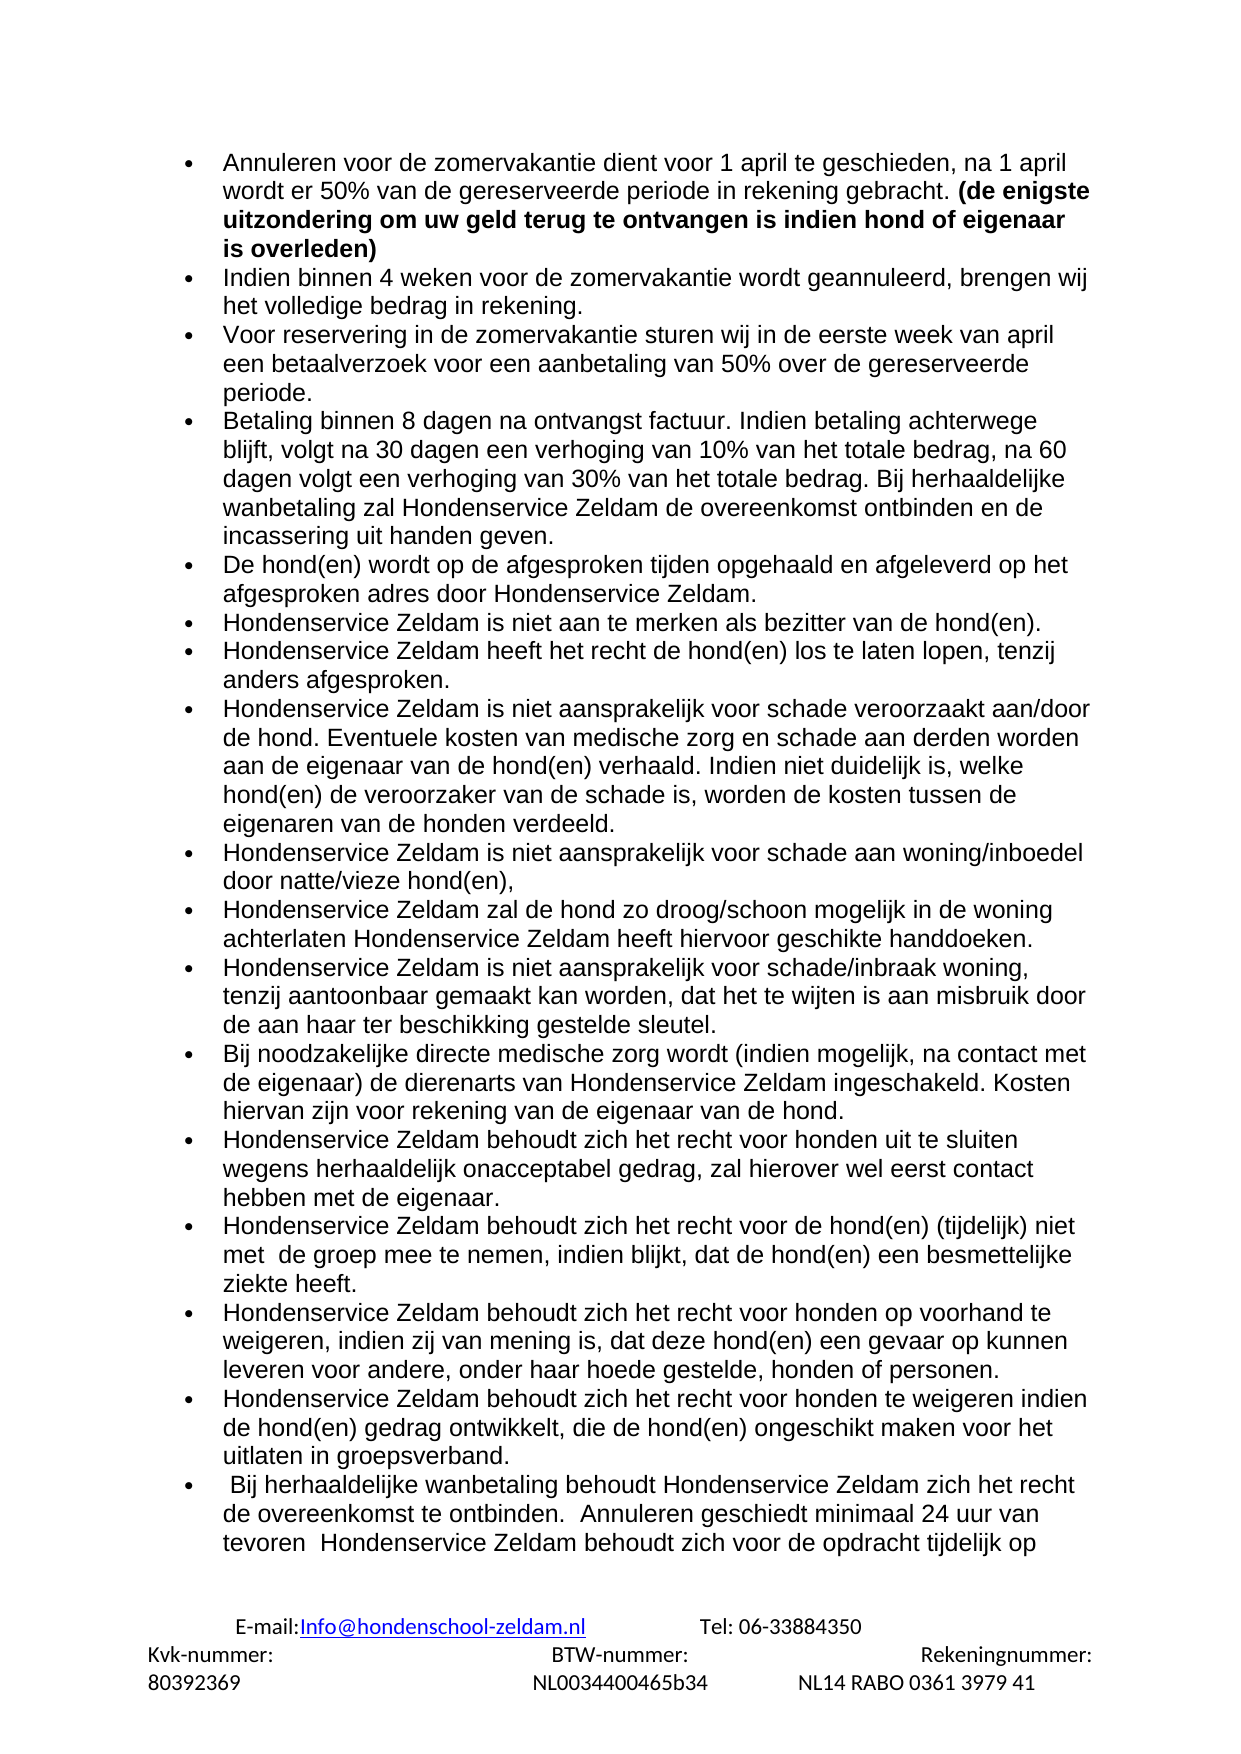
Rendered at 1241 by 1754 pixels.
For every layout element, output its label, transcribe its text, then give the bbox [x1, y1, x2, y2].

list Bij noodzakelijke directe medische zorg wordt (indien mogelijk, na contact met de eigenaar) de dierenarts van Hondenservice Zeldam ingeschakeld. Kosten hiervan zijn voor rekening van de eigenaar van de hond. [185, 1039, 1093, 1125]
list Hondenservice Zeldam behoudt zich het recht voor de hond(en) (tijdelijk) niet met de groep mee te nemen, indien blijkt, dat de hond(en) een besmettelijke ziekte heeft. [185, 1211, 1093, 1298]
list Annuleren voor de zomervakantie dient voor 1 april te geschieden, na 1 april wordt er 50% van de gereserveerde periode in rekening gebracht. (de enigste uitzondering om uw geld terug te ontvangen is indien hond of eigenaar is overleden) [185, 148, 1093, 263]
list Hondenservice Zeldam is niet aansprakelijk voor schade aan woning/inboedel door natte/vieze hond(en), [185, 838, 1093, 895]
list Hondenservice Zeldam behoudt zich het recht voor honden uit te sluiten wegens herhaaldelijk onacceptabel gedrag, zal hierover wel eerst contact hebben met de eigenaar. [185, 1125, 1093, 1211]
list Hondenservice Zeldam zal de hond zo droog/schoon mogelijk in de woning achterlaten Hondenservice Zeldam heeft hiervoor geschikte handdoeken. [185, 895, 1093, 953]
list De hond(en) wordt op de afgesproken tijden opgehaald en afgeleverd op het afgesproken adres door Hondenservice Zeldam. [185, 550, 1093, 608]
list Voor reservering in de zomervakantie sturen wij in de eerste week van april een betaalverzoek voor een aanbetaling van 50% over de gereserveerde periode. [185, 320, 1093, 406]
list Hondenservice Zeldam is niet aansprakelijk voor schade veroorzaakt aan/door de hond. Eventuele kosten van medische zorg en schade aan derden worden aan de eigenaar van de hond(en) verhaald. Indien niet duidelijk is, welke hond(en) de veroorzaker van de schade is, worden de kosten tussen de eigenaren van de honden verdeeld. [185, 694, 1093, 838]
list Hondenservice Zeldam is niet aan te merken als bezitter van de hond(en). [185, 608, 1093, 636]
list Indien binnen 4 weken voor de zomervakantie wordt geannuleerd, brengen wij het volledige bedrag in rekening. [185, 263, 1093, 320]
list Hondenservice Zeldam behoudt zich het recht voor honden op voorhand te weigeren, indien zij van mening is, dat deze hond(en) een gevaar op kunnen leveren voor andere, onder haar hoede gestelde, honden of personen. [185, 1298, 1093, 1384]
list Hondenservice Zeldam heeft het recht de hond(en) los te laten lopen, tenzij anders afgesproken. [185, 636, 1093, 694]
list Hondenservice Zeldam is niet aansprakelijk voor schade/inbraak woning, tenzij aantoonbaar gemaakt kan worden, dat het te wijten is aan misbruik door de aan haar ter beschikking gestelde sleutel. [185, 953, 1093, 1039]
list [185, 1470, 1093, 1556]
list Hondenservice Zeldam behoudt zich het recht voor honden te weigeren indien de hond(en) gedrag ontwikkelt, die de hond(en) ongeschikt maken voor het uitlaten in groepsverband. [185, 1384, 1093, 1470]
list Betaling binnen 8 dagen na ontvangst factuur. Indien betaling achterwege blijft, volgt na 30 dagen een verhoging van 10% van het totale bedrag, na 60 dagen volgt een verhoging van 30% van het totale bedrag. Bij herhaaldelijke wanbetaling zal Hondenservice Zeldam de overeenkomst ontbinden en de incassering uit handen geven. [185, 406, 1093, 550]
